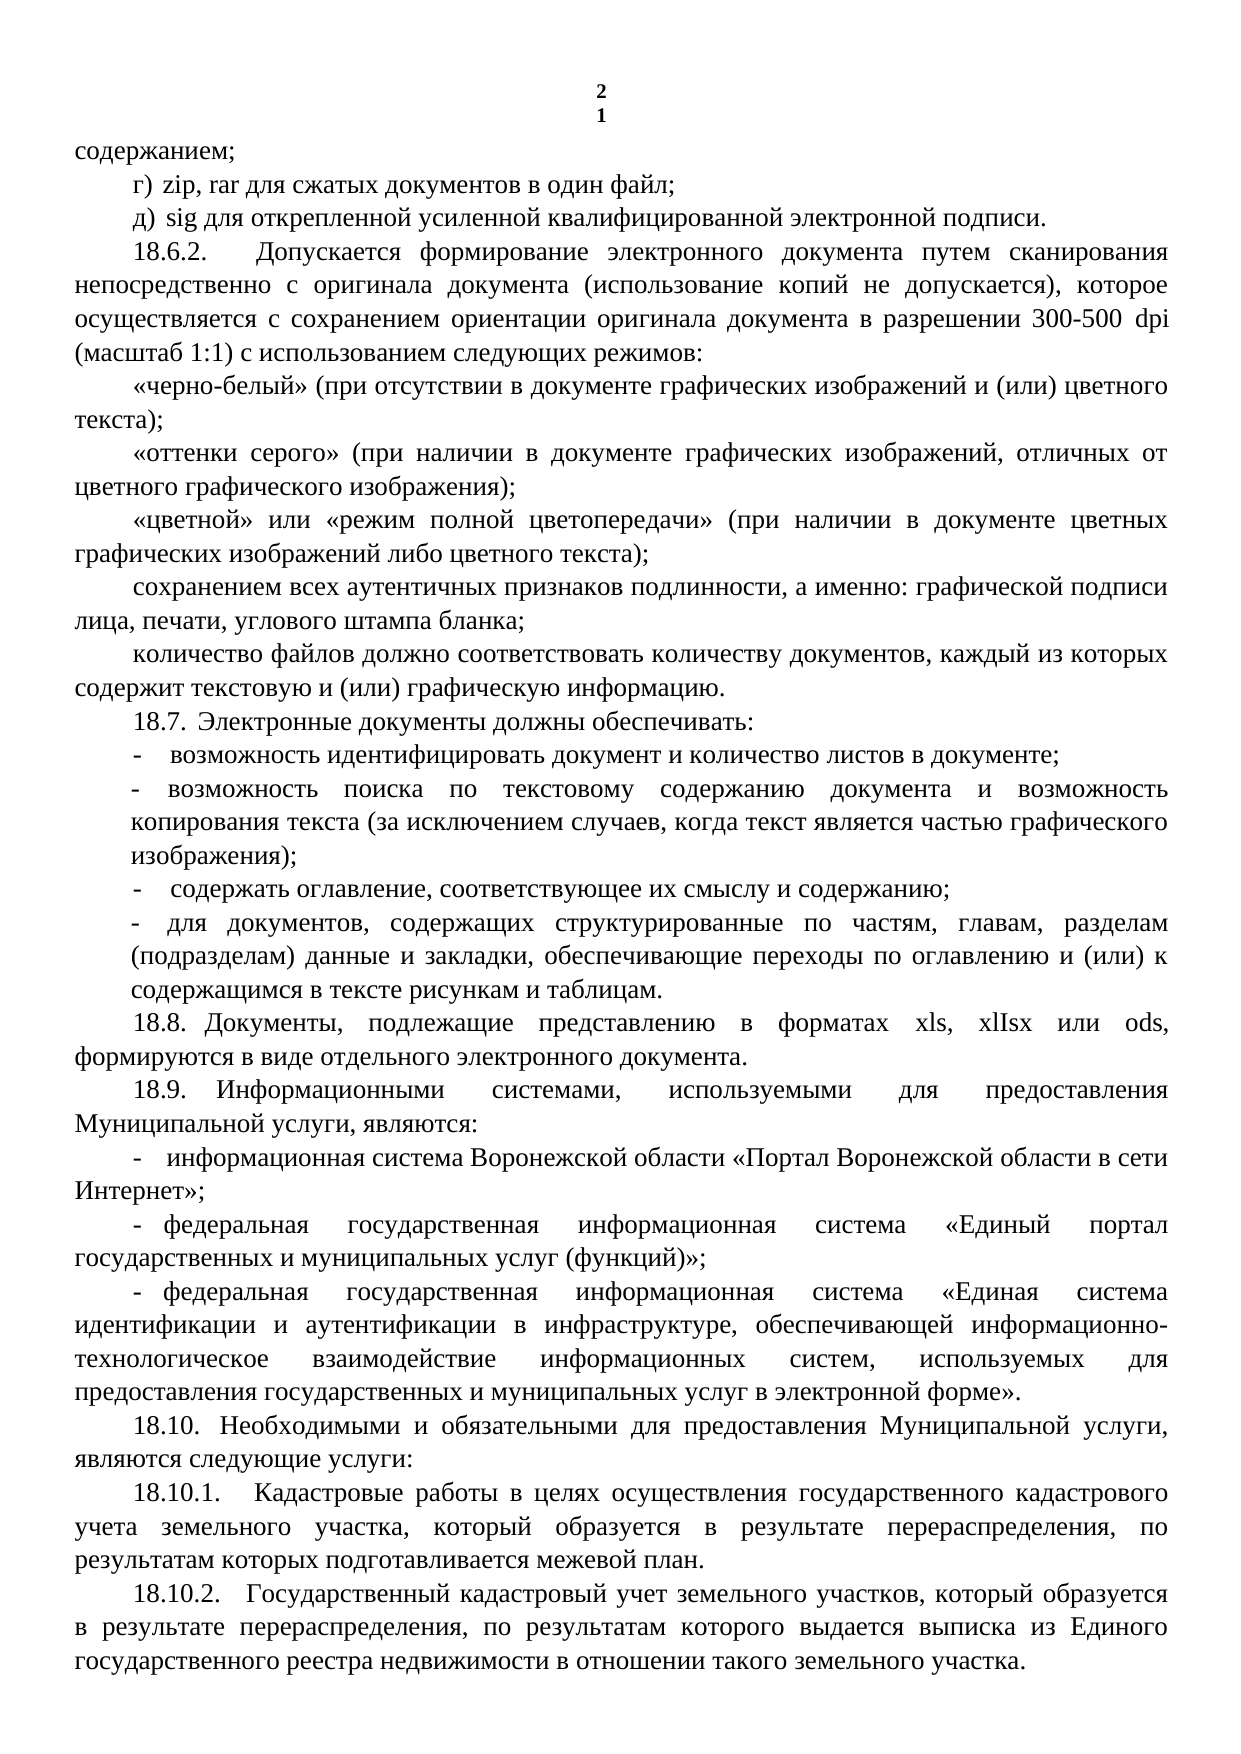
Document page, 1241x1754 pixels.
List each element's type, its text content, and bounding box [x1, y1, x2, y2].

list Кадастровые работы в целях осуществления государственного кадастрового учета земельного участка, который образуется в результате перераспределения, по результатам которых подготавливается межевой план. [74, 1474, 1169, 1575]
text сохранением всех аутентичных признаков подлинности, а именно: графической подписи лица, печати, углового штампа бланка; [74, 569, 1169, 636]
list возможность идентифицировать документ и количество листов в документе; [74, 737, 1171, 770]
list Электронные документы должны обеспечивать: [74, 703, 1171, 737]
text «черно-белый» (при отсутствии в документе графических изображений и (или) цветного текста); [74, 368, 1169, 435]
list Необходимыми и обязательными для предоставления Муниципальной услуги, являются следующие услуги: [74, 1407, 1169, 1474]
text «цветной» или «режим полной цветопередачи» (при наличии в документе цветных графических изображений либо цветного текста); [74, 502, 1169, 569]
text количество файлов должно соответствовать количеству документов, каждый из которых содержит текстовую и (или) графическую информацию. [74, 636, 1169, 703]
list для документов, содержащих структурированные по частям, главам, разделам (подразделам) данные и закладки, обеспечивающие переходы по оглавлению и (или) к содержащимся в тексте рисункам и таблицам. [131, 904, 1169, 1005]
list информационная система Воронежской области «Портал Воронежской области в сети Интернет»; [74, 1139, 1169, 1206]
list Информационными системами, используемыми для предоставления Муниципальной услуги, являются: [74, 1072, 1169, 1139]
list федеральная государственная информационная система «Единый портал государственных и муниципальных услуг (функций)»; [74, 1206, 1169, 1273]
list Допускается формирование электронного документа путем сканирования непосредственно с оригинала документа (использование копий не допускается), которое осуществляется с сохранением ориентации оригинала документа в разрешении 300-500 dpi (масштаб 1:1) с использованием следующих режимов: [74, 233, 1169, 368]
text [74, 133, 1169, 166]
list Документы, подлежащие представлению в форматах xls, xlIsx или ods, формируются в виде отдельного электронного документа. [74, 1005, 1169, 1072]
list федеральная государственная информационная система «Единая система идентификации и аутентификации в инфраструктуре, обеспечивающей информационно-технологическое взаимодействие информационных систем, используемых для предоставления государственных и муниципальных услуг в электронной форме». [74, 1273, 1169, 1407]
list Государственный кадастровый учет земельного участков, который образуется в результате перераспределения, по результатам которого выдается выписка из Единого государственного реестра недвижимости в отношении такого земельного участка. [74, 1575, 1169, 1676]
text д) sig для открепленной усиленной квалифицированной электронной подписи. [74, 200, 1171, 233]
list возможность поиска по текстовому содержанию документа и возможность копирования текста (за исключением случаев, когда текст является частью графического изображения); [131, 770, 1169, 871]
text «оттенки серого» (при наличии в документе графических изображений, отличных от цветного графического изображения); [74, 435, 1169, 502]
list содержать оглавление, соответствующее их смыслу и содержанию; [74, 871, 1171, 904]
text г) zip, rar для сжатых документов в один файл; [74, 166, 1171, 200]
